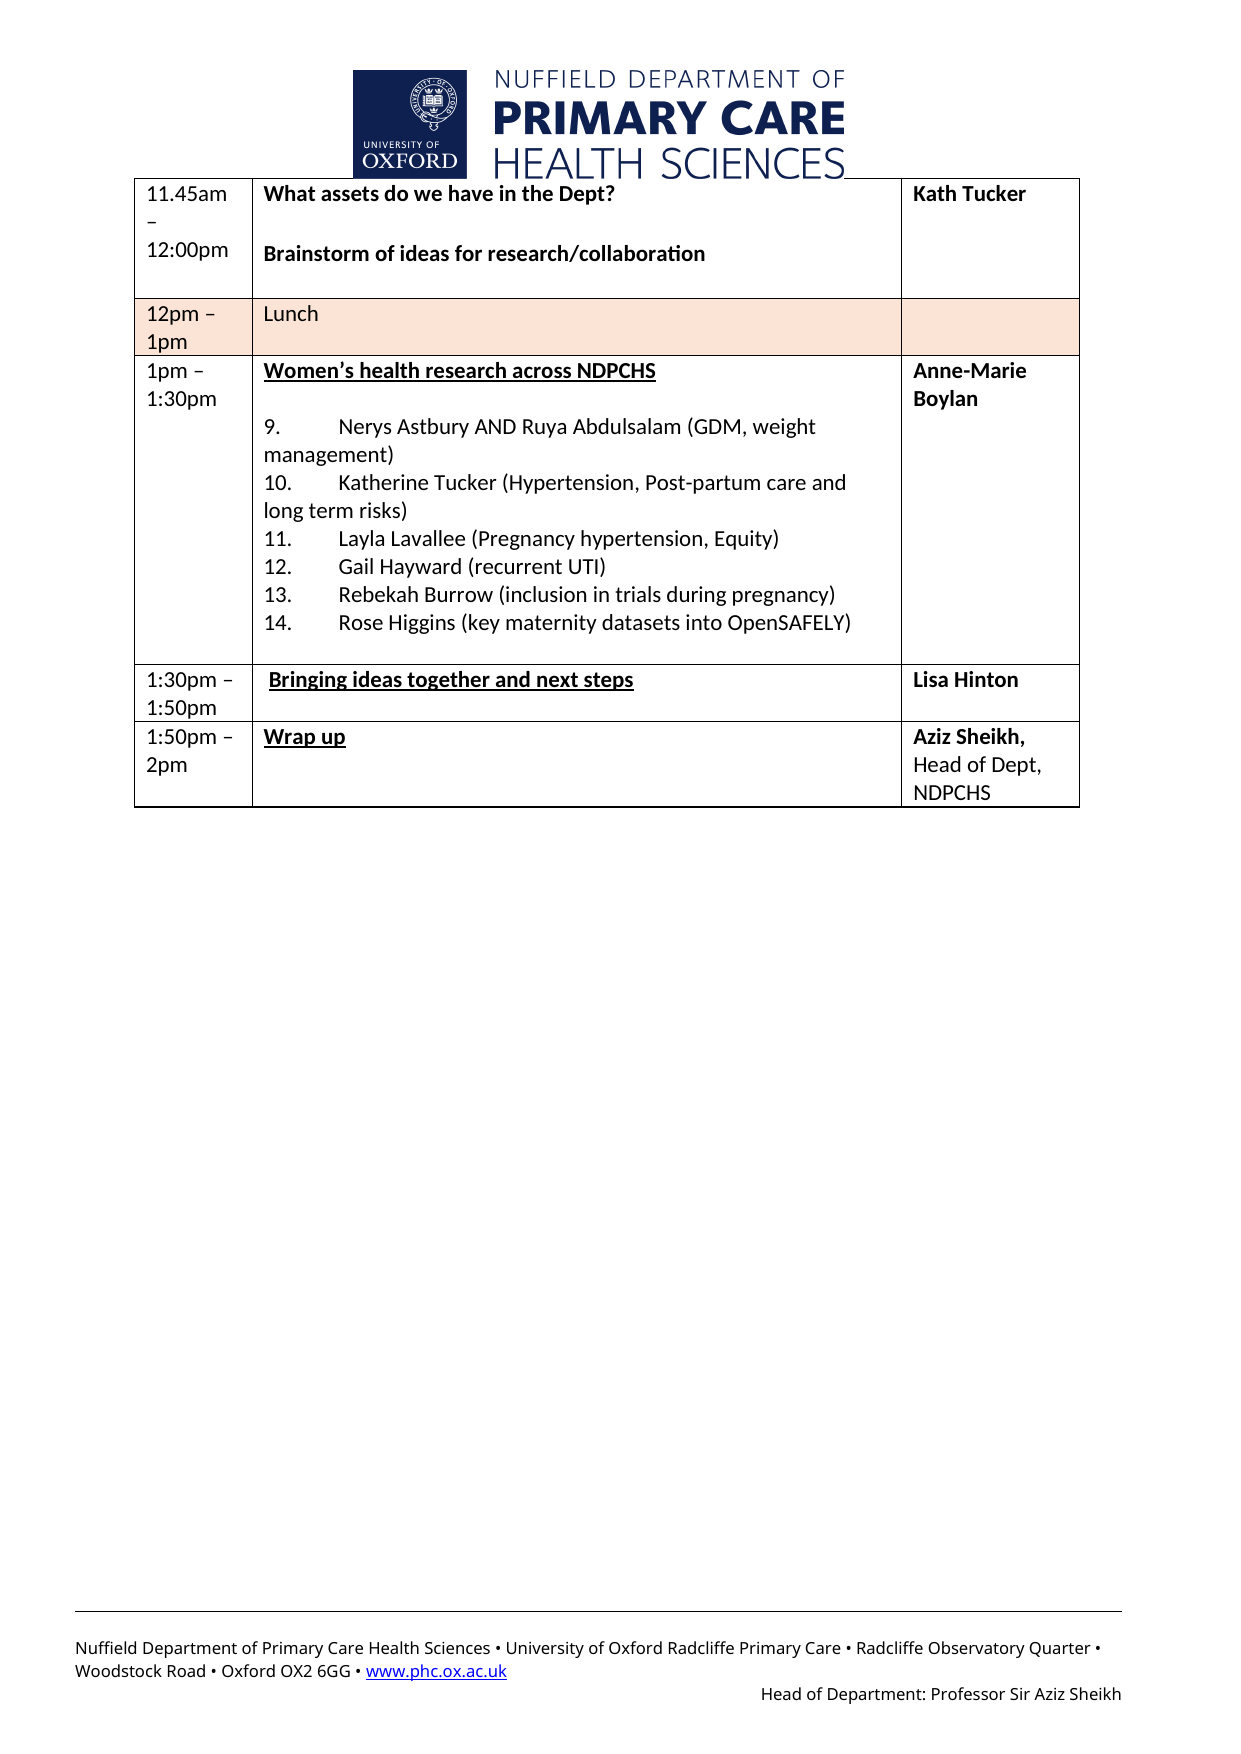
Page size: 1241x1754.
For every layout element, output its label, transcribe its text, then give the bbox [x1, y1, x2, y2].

table_cell Kath Tucker [902, 179, 1079, 298]
table_cell 1pm – 1:30pm [135, 356, 252, 664]
table_cell 1:50pm – 2pm [135, 722, 252, 806]
table_cell 11.45am – 12:00pm [135, 179, 252, 298]
table_cell Women’s health research across NDPCHS 9. Nerys Astbury AND Ruya Abdulsalam (GDM, weight management) 10. Katherine Tucker (Hypertension, Post-partum care and long term risks) 11. Layla Lavallee (Pregnancy hypertension, Equity) 12. Gail Hayward (recurrent UTI) 13. Rebekah Burrow (inclusion in trials during pregnancy) 14. Rose Higgins (key maternity datasets into OpenSAFELY) [253, 356, 901, 664]
picture [353, 70, 844, 179]
table_cell What assets do we have in the Dept? Brainstorm of ideas for research/collaboration [253, 179, 901, 298]
table_cell Lisa Hinton [902, 665, 1079, 721]
table_cell Aziz Sheikh, Head of Dept, NDPCHS [902, 722, 1079, 806]
table_cell 1:30pm – 1:50pm [135, 665, 252, 721]
table_cell Bringing ideas together and next steps [253, 665, 901, 721]
table_cell 12pm – 1pm [135, 299, 252, 355]
table_cell Wrap up [253, 722, 901, 806]
table_cell Lunch [253, 299, 901, 355]
table_cell [902, 299, 1079, 355]
table_cell Anne-Marie Boylan [902, 356, 1079, 664]
